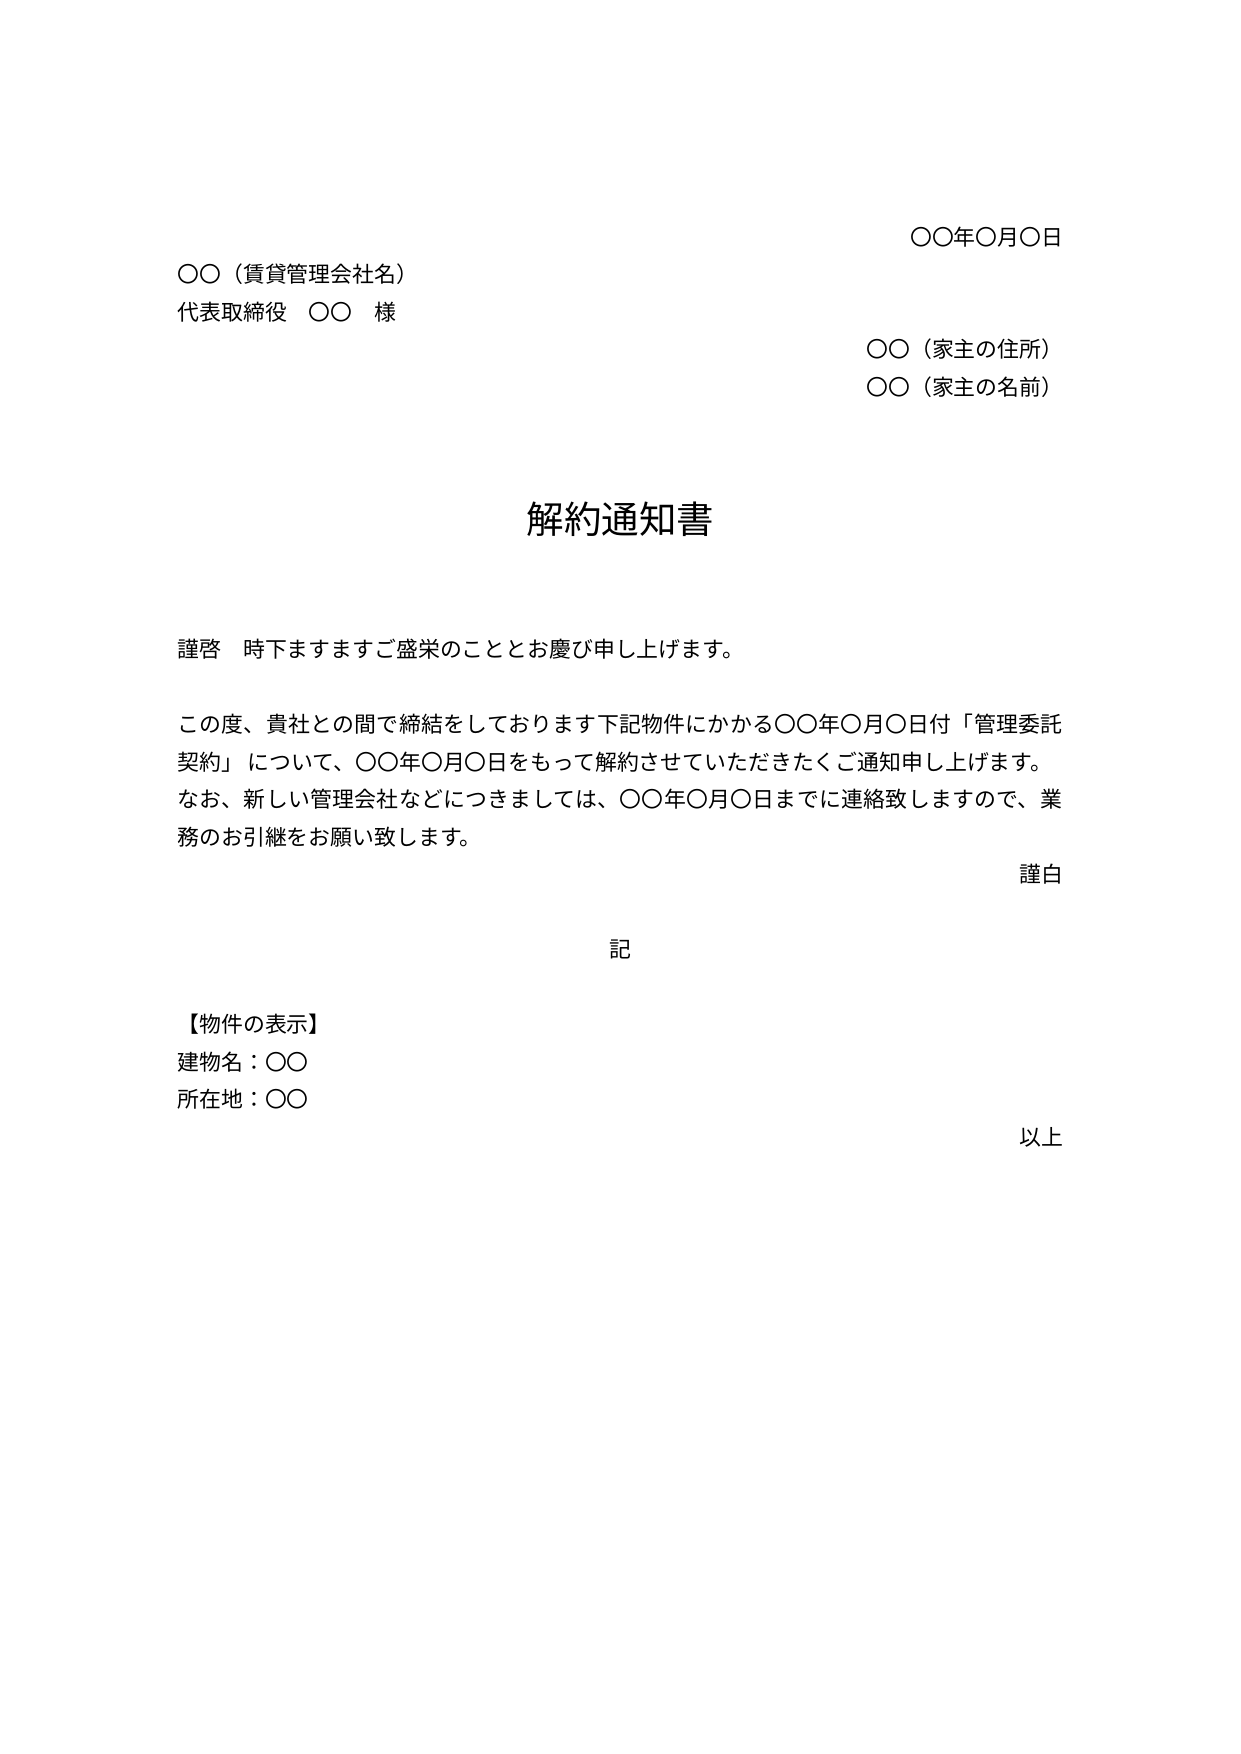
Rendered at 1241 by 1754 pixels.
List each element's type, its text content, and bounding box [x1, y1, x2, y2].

text 〇〇（家主の名前） [177, 367, 1063, 404]
text 【物件の表示】 [177, 1004, 1063, 1042]
text 以上 [177, 1117, 1063, 1154]
text なお、新しい管理会社などにつきましては、〇〇年〇月〇日までに連絡致しますので、業務のお引継をお願い致します。 [177, 779, 1063, 854]
text 〇〇（賃貸管理会社名） [177, 254, 1063, 292]
text 〇〇年〇月〇日 [177, 217, 1063, 254]
subtitle 記 [177, 929, 1063, 967]
text 所在地：〇〇 [177, 1079, 1063, 1117]
text 謹啓 時下ますますご盛栄のこととお慶び申し上げます。 [177, 629, 1063, 667]
text 建物名：〇〇 [177, 1042, 1063, 1079]
text 謹白 [177, 854, 1063, 892]
text この度、貴社との間で締結をしております下記物件にかかる〇〇年〇月〇日付「管理委託契約」 について、〇〇年〇月〇日をもって解約させていただきたくご通知申し上げます。 [177, 704, 1063, 779]
text 解約通知書 [177, 479, 1063, 554]
text 代表取締役 〇〇 様 [177, 292, 1063, 329]
text 〇〇（家主の住所） [177, 329, 1063, 367]
